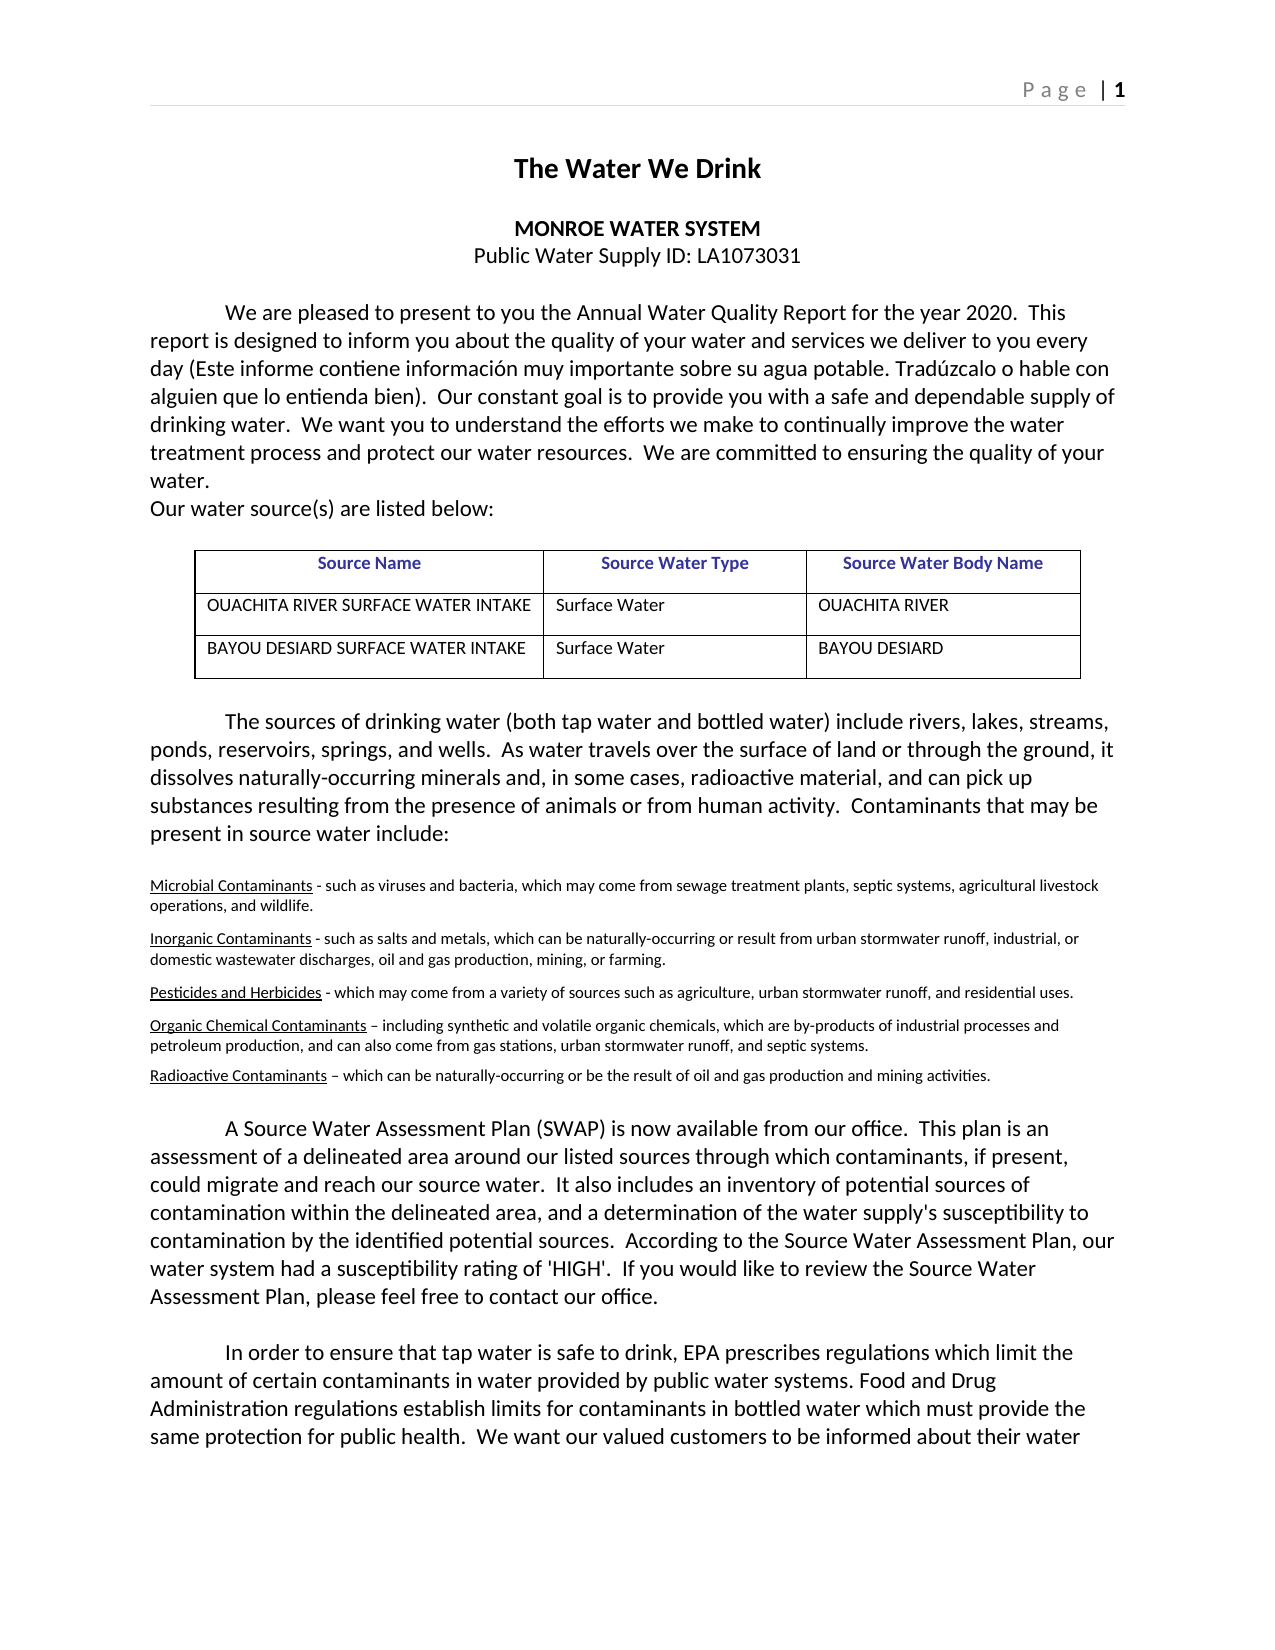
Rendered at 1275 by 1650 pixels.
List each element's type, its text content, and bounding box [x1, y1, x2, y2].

text Public Water Supply ID: LA1073031 [150, 242, 1125, 270]
table_cell OUACHITA RIVER SURFACE WATER INTAKE [196, 594, 543, 635]
text We are pleased to present to you the Annual Water Quality Report for the year 2020. This report is designed to inform you about the quality of your water and services we deliver to you every day (Este informe contiene información muy importante sobre su agua potable. Tradúzcalo o hable con alguien que lo entienda bien). Our constant goal is to provide you with a safe and dependable supply of drinking water. We want you to understand the efforts we make to continually improve the water treatment process and protect our water resources. We are committed to ensuring the quality of your water. [150, 298, 1125, 494]
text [150, 1338, 1125, 1450]
text A Source Water Assessment Plan (SWAP) is now available from our office. This plan is an assessment of a delineated area around our listed sources through which contaminants, if present, could migrate and reach our source water. It also includes an inventory of potential sources of contamination within the delineated area, and a determination of the water supply's susceptibility to contamination by the identified potential sources. According to the Source Water Assessment Plan, our water system had a susceptibility rating of 'HIGH'. If you would like to review the Source Water Assessment Plan, please feel free to contact our office. [150, 1114, 1125, 1310]
table_cell OUACHITA RIVER [807, 594, 1080, 635]
text Radioactive Contaminants – which can be naturally-occurring or be the result of oil and gas production and mining activities. [150, 1066, 1125, 1086]
table_header Source Water Type [544, 551, 806, 593]
table_cell BAYOU DESIARD SURFACE WATER INTAKE [196, 636, 543, 678]
text Inorganic Contaminants - such as salts and metals, which can be naturally-occurring or result from urban stormwater runoff, industrial, or domestic wastewater discharges, oil and gas production, mining, or farming. [150, 928, 1125, 969]
table_cell Surface Water [544, 636, 806, 678]
text The sources of drinking water (both tap water and bottled water) include rivers, lakes, streams, ponds, reservoirs, springs, and wells. As water travels over the surface of land or through the ground, it dissolves naturally-occurring minerals and, in some cases, radioactive material, and can pick up substances resulting from the presence of animals or from human activity. Contaminants that may be present in source water include: [150, 707, 1125, 847]
text MONROE WATER SYSTEM [150, 214, 1125, 242]
table_header Source Water Body Name [807, 551, 1080, 593]
table_cell BAYOU DESIARD [807, 636, 1080, 678]
text Pesticides and Herbicides - which may come from a variety of sources such as agriculture, urban stormwater runoff, and residential uses. [150, 982, 1125, 1002]
table_cell Surface Water [544, 594, 806, 635]
text Microbial Contaminants - such as viruses and bacteria, which may come from sewage treatment plants, septic systems, agricultural livestock operations, and wildlife. [150, 875, 1125, 916]
text Organic Chemical Contaminants – including synthetic and volatile organic chemicals, which are by-products of industrial processes and petroleum production, and can also come from gas stations, urban stormwater runoff, and septic systems. [150, 1015, 1125, 1056]
text Our water source(s) are listed below: [150, 494, 1125, 522]
table_header Source Name [196, 551, 543, 593]
text The Water We Drink [150, 150, 1125, 186]
